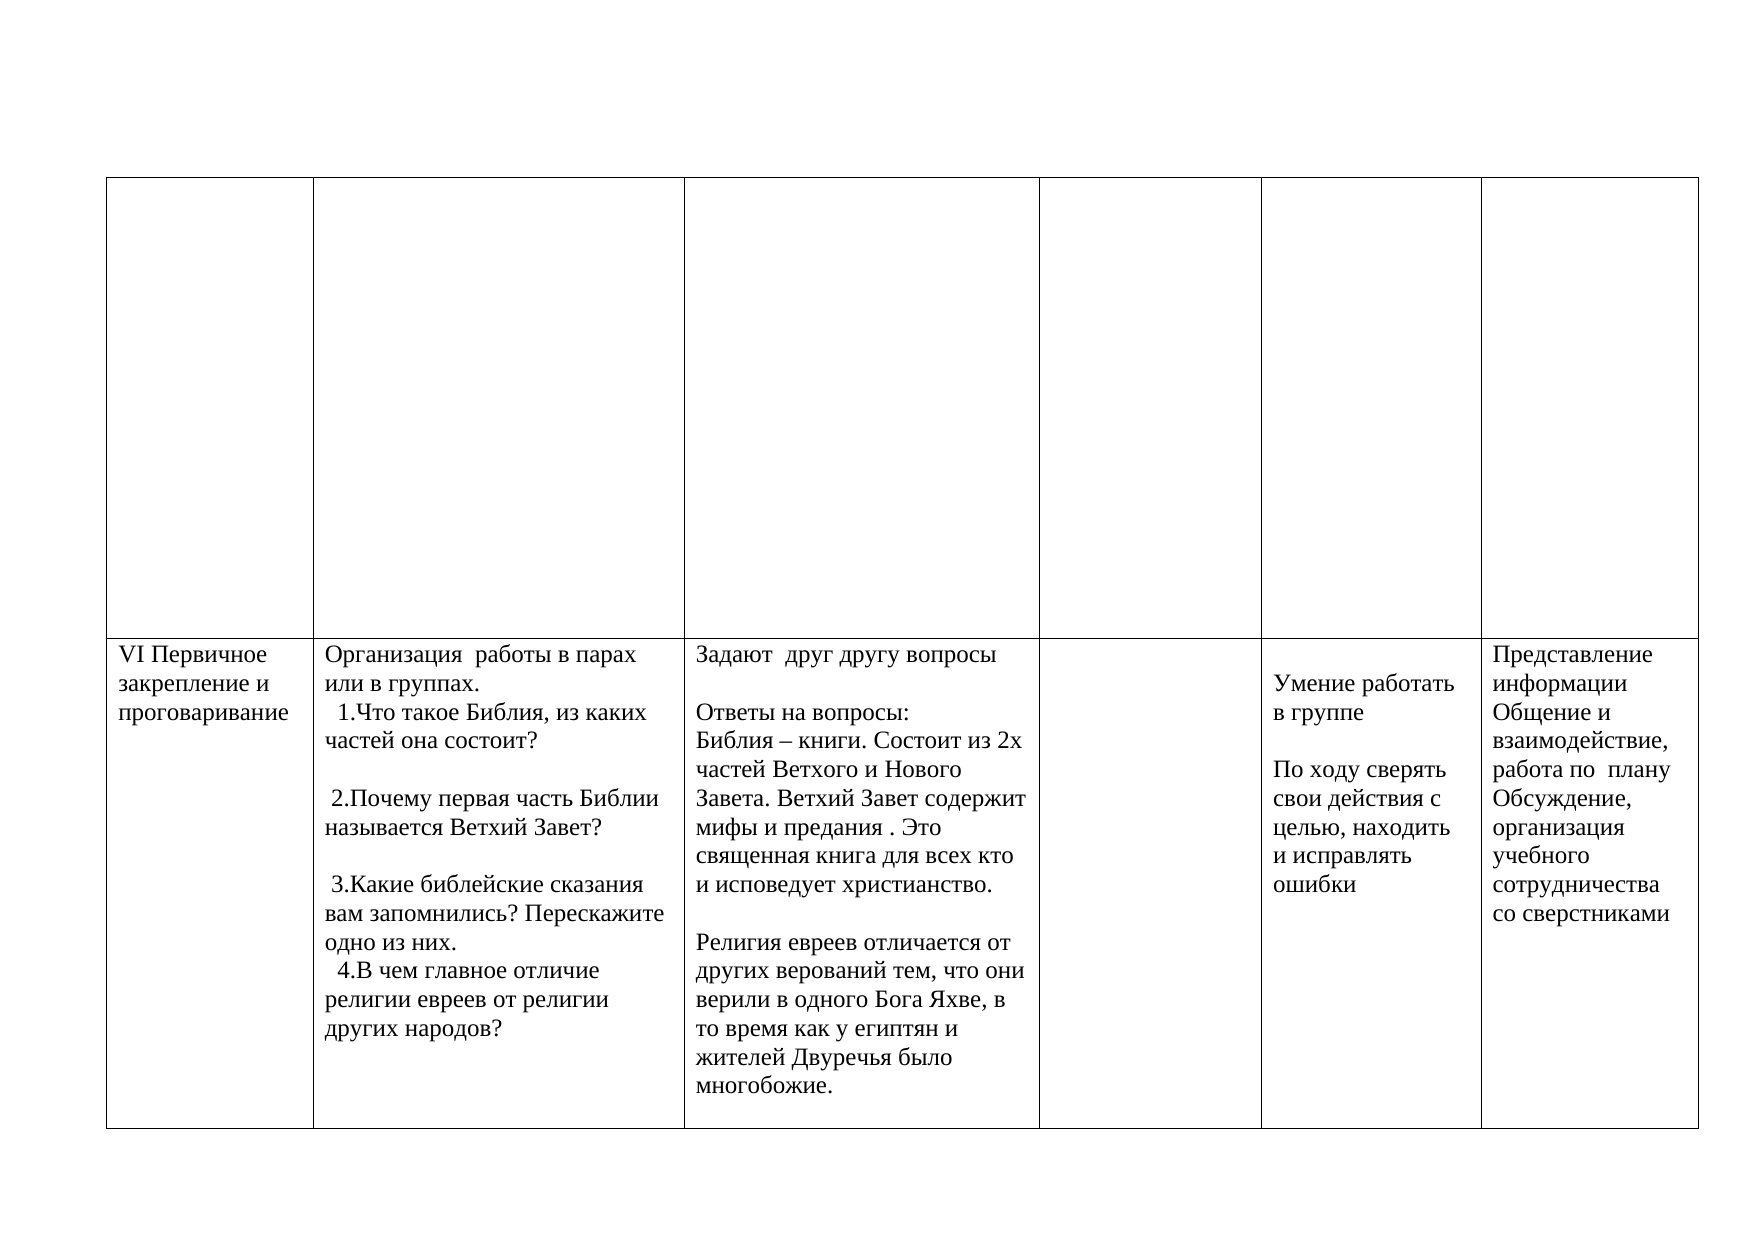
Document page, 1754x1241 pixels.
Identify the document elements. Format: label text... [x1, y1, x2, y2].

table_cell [685, 178, 1039, 638]
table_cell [314, 178, 684, 638]
table_cell [1040, 639, 1261, 1128]
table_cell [1040, 178, 1261, 638]
table_cell VI Первичное закрепление и проговаривание [107, 639, 313, 1128]
table_cell Умение работать в группе По ходу сверять свои действия с целью, находить и исправлять ошибки [1262, 639, 1481, 1128]
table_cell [1262, 178, 1481, 638]
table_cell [107, 178, 313, 638]
table_cell Организация работы в парах или в группах. 1.Что такое Библия, из каких частей она состоит? 2.Почему первая часть Библии называется Ветхий Завет? 3.Какие библейские сказания вам запомнились? Перескажите одно из них. 4.В чем главное отличие религии евреев от религии других народов? [314, 639, 684, 1128]
table_cell Представление информации Общение и взаимодействие, работа по плану Обсуждение, организация учебного сотрудничества со сверстниками [1482, 639, 1698, 1128]
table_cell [1482, 178, 1698, 638]
table_cell Задают друг другу вопросы Ответы на вопросы: Библия – книги. Состоит из 2х частей Ветхого и Нового Завета. Ветхий Завет содержит мифы и предания . Это священная книга для всех кто и исповедует христианство. Религия евреев отличается от других верований тем, что они верили в одного Бога Яхве, в то время как у египтян и жителей Двуречья было многобожие. [685, 639, 1039, 1128]
